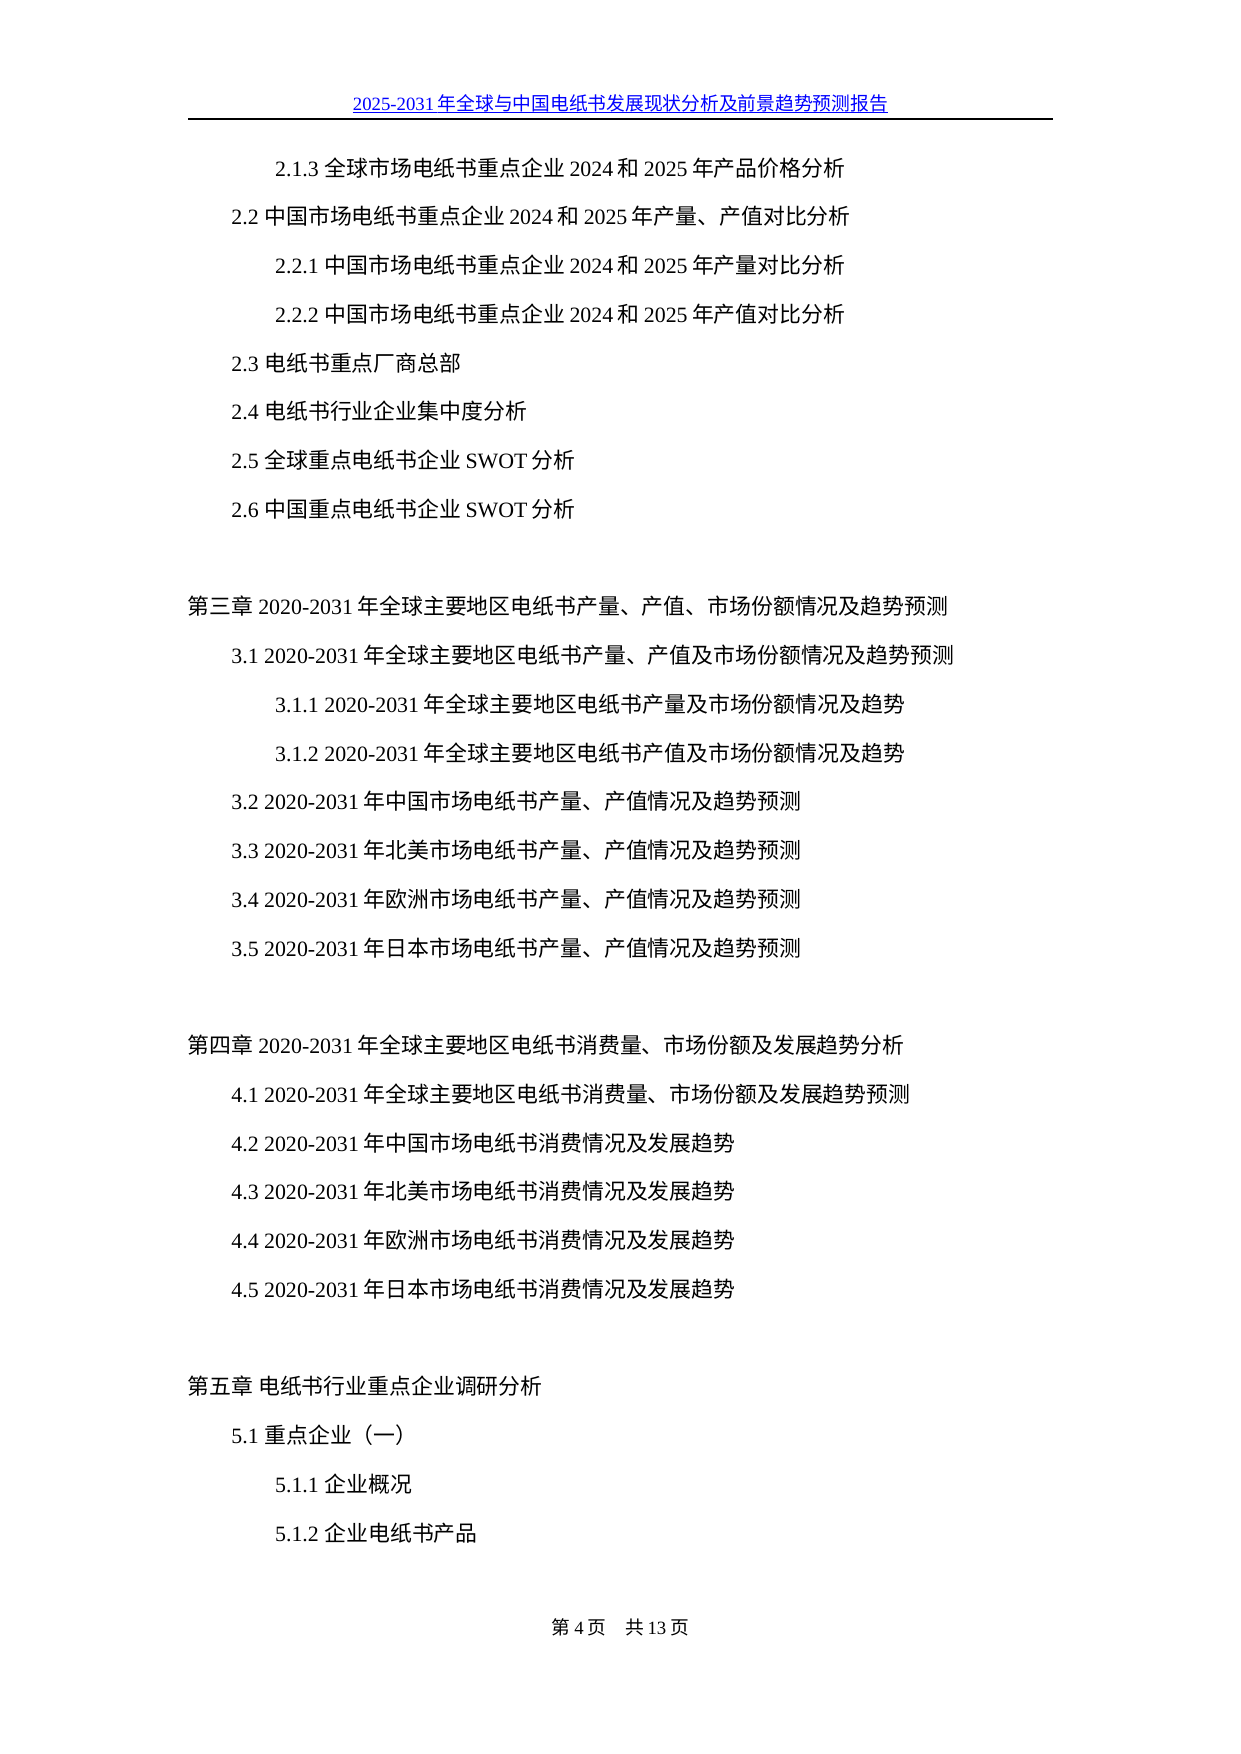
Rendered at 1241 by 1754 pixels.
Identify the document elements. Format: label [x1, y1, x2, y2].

text [187, 150, 1053, 1548]
